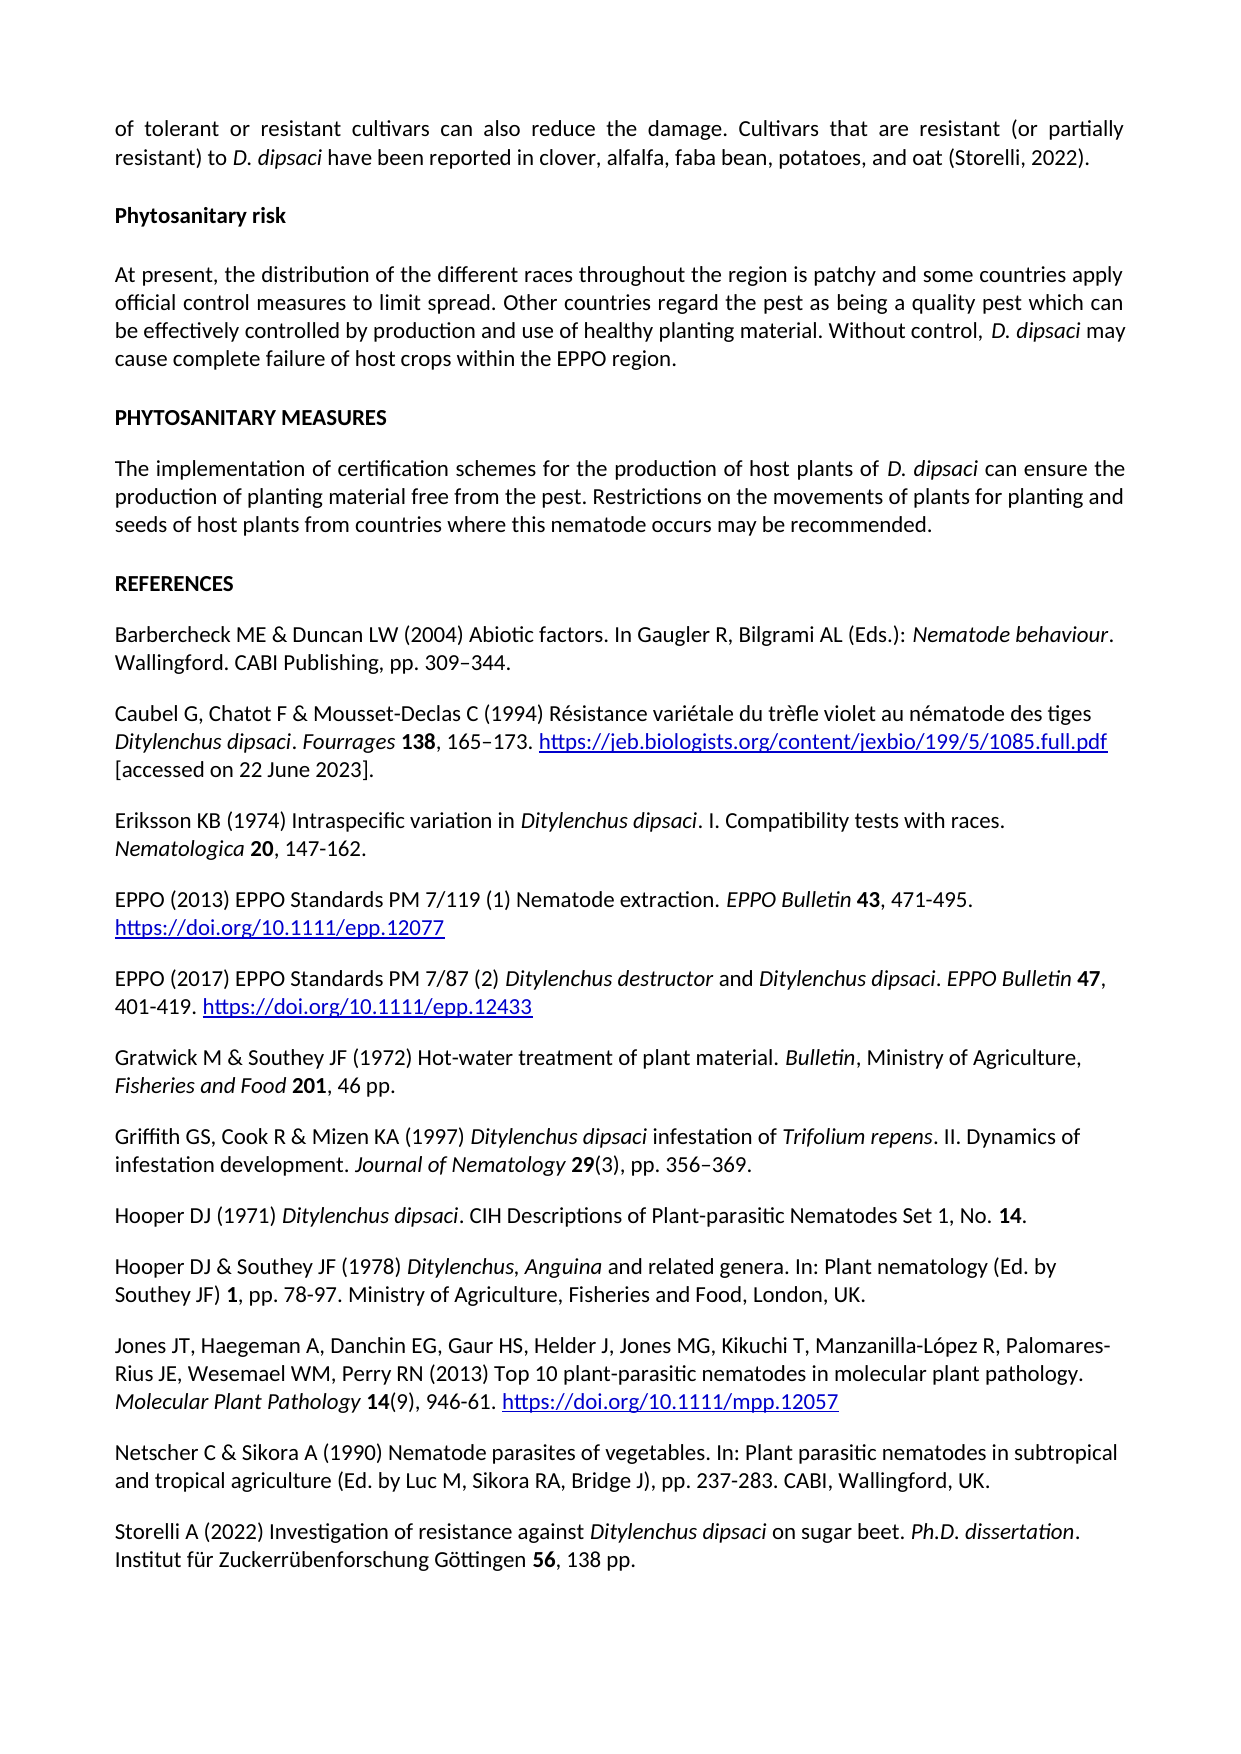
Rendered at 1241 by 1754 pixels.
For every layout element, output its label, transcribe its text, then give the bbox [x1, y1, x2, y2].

text Gratwick M & Southey JF (1972) Hot-water treatment of plant material. Bulletin, Ministry of Agriculture, Fisheries and Food 201, 46 pp. [114, 1043, 1126, 1099]
text Griffith GS, Cook R & Mizen KA (1997) Ditylenchus dipsaci infestation of Trifolium repens. II. Dynamics of infestation development. Journal of Nematology 29(3), pp. 356–369. [114, 1122, 1126, 1178]
text At present, the distribution of the different races throughout the region is patchy and some countries apply official control measures to limit spread. Other countries regard the pest as being a quality pest which can be effectively controlled by production and use of healthy planting material. Without control, D. dipsaci may cause complete failure of host crops within the EPPO region. [114, 260, 1126, 372]
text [114, 114, 1126, 171]
text Eriksson KB (1974) Intraspecific variation in Ditylenchus dipsaci. I. Compatibility tests with races. Nematologica 20, 147-162. [114, 806, 1126, 862]
text Jones JT, Haegeman A, Danchin EG, Gaur HS, Helder J, Jones MG, Kikuchi T, Manzanilla-López R, Palomares-Rius JE, Wesemael WM, Perry RN (2013) Top 10 plant-parasitic nematodes in molecular plant pathology. Molecular Plant Pathology 14(9), 946-61. https://doi.org/10.1111/mpp.12057 [114, 1331, 1126, 1415]
text Storelli A (2022) Investigation of resistance against Ditylenchus dipsaci on sugar beet. Ph.D. dissertation. Institut für Zuckerrübenforschung Göttingen 56, 138 pp. [114, 1517, 1126, 1573]
text PHYTOSANITARY MEASURES [114, 403, 1126, 431]
text REFERENCES [114, 569, 1126, 597]
text Caubel G, Chatot F & Mousset-Declas C (1994) Résistance variétale du trèfle violet au nématode des tiges Ditylenchus dipsaci. Fourrages 138, 165–173. https://jeb.biologists.org/content/jexbio/199/5/1085.full.pdf [accessed on 22 June 2023]. [114, 699, 1126, 783]
text Phytosanitary risk [114, 201, 1126, 229]
text EPPO (2013) EPPO Standards PM 7/119 (1) Nematode extraction. EPPO Bulletin 43, 471-495. https://doi.org/10.1111/epp.12077 [114, 885, 1126, 941]
text Netscher C & Sikora A (1990) Nematode parasites of vegetables. In: Plant parasitic nematodes in subtropical and tropical agriculture (Ed. by Luc M, Sikora RA, Bridge J), pp. 237-283. CABI, Wallingford, UK. [114, 1438, 1126, 1494]
text Hooper DJ (1971) Ditylenchus dipsaci. CIH Descriptions of Plant-parasitic Nematodes Set 1, No. 14. [114, 1201, 1126, 1229]
text Barbercheck ME & Duncan LW (2004) Abiotic factors. In Gaugler R, Bilgrami AL (Eds.): Nematode behaviour. Wallingford. CABI Publishing, pp. 309–344. [114, 620, 1126, 676]
text The implementation of certification schemes for the production of host plants of D. dipsaci can ensure the production of planting material free from the pest. Restrictions on the movements of plants for planting and seeds of host plants from countries where this nematode occurs may be recommended. [114, 454, 1126, 538]
text Hooper DJ & Southey JF (1978) Ditylenchus, Anguina and related genera. In: Plant nematology (Ed. by Southey JF) 1, pp. 78-97. Ministry of Agriculture, Fisheries and Food, London, UK. [114, 1252, 1126, 1308]
text EPPO (2017) EPPO Standards PM 7/87 (2) Ditylenchus destructor and Ditylenchus dipsaci. EPPO Bulletin 47, 401-419. https://doi.org/10.1111/epp.12433 [114, 964, 1126, 1020]
